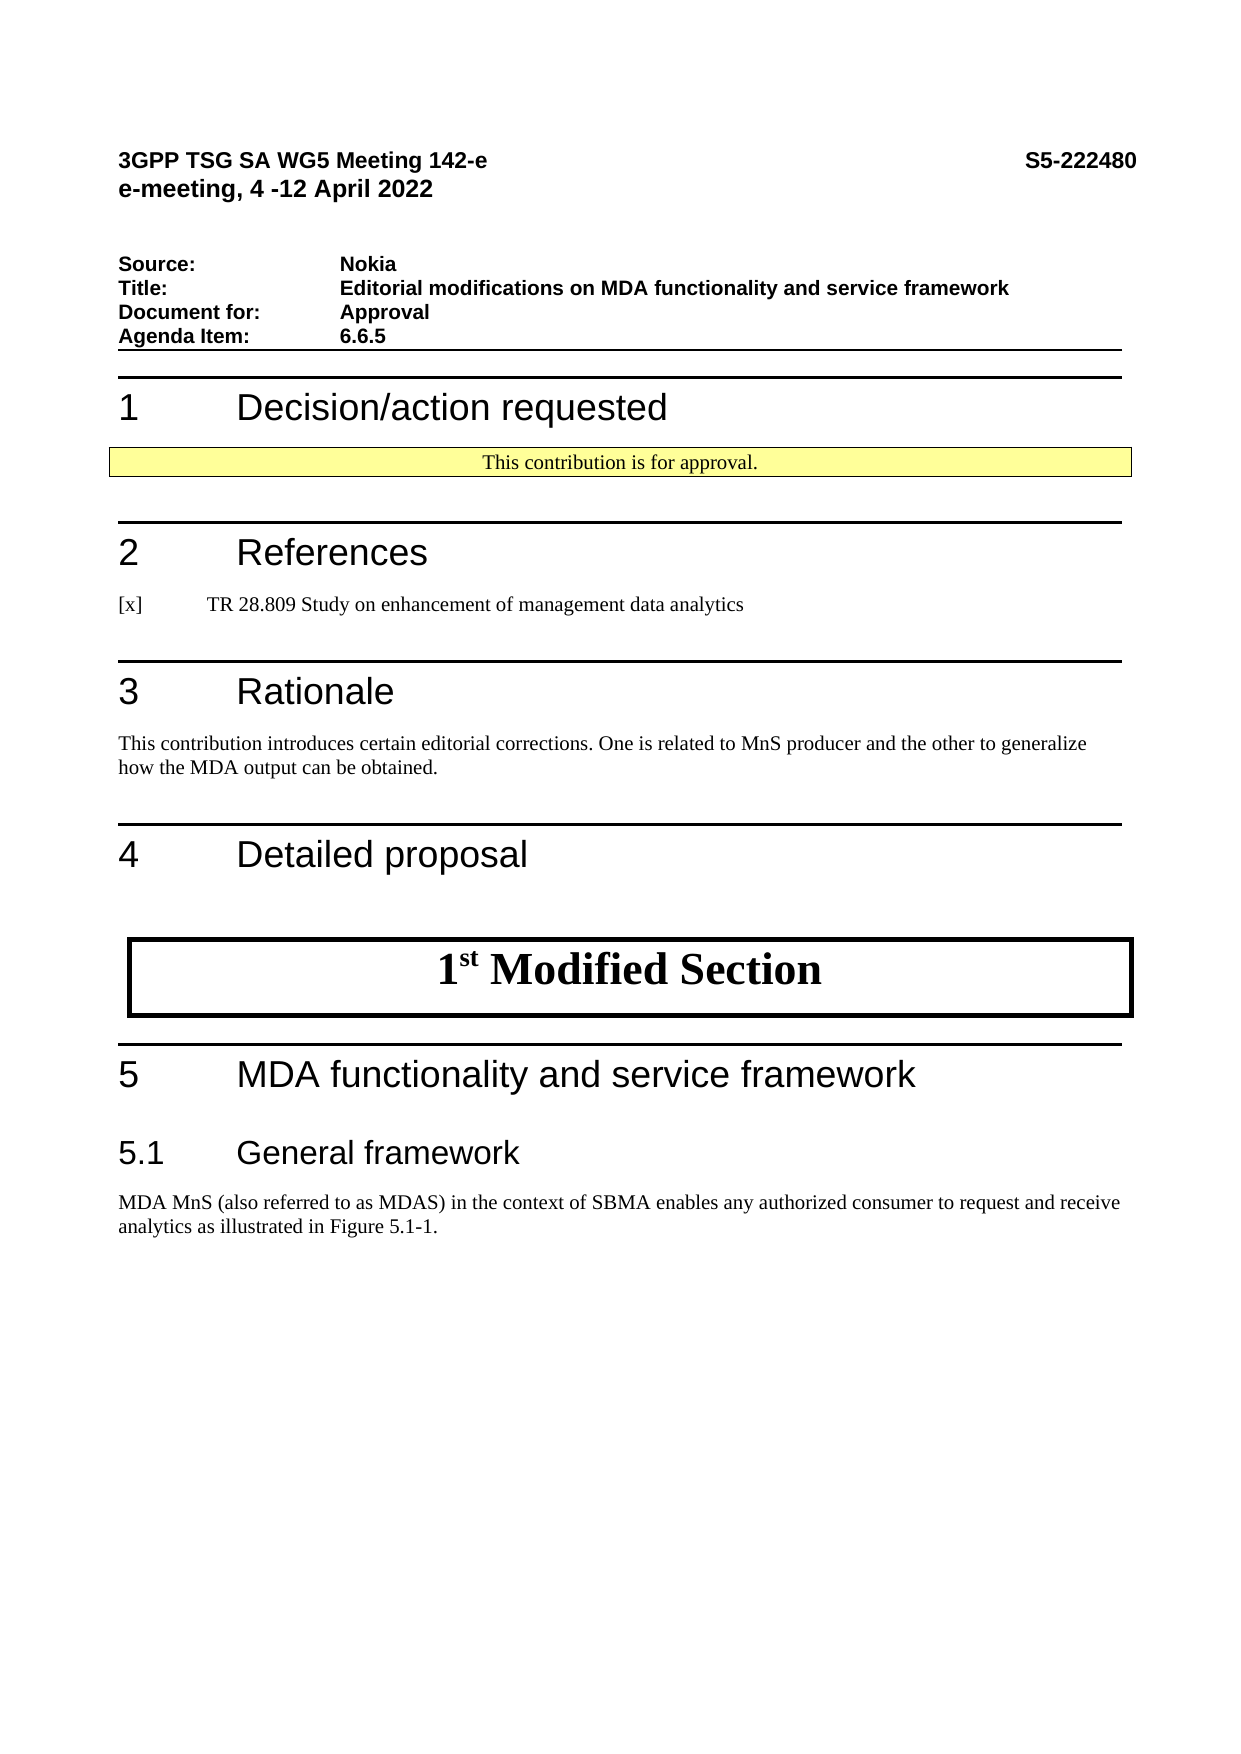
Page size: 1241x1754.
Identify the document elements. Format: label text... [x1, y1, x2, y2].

text Agenda Item: 6.6.5 [118, 323, 1122, 349]
text [x] TR 28.809 Study on enhancement of management data analytics [118, 592, 1122, 616]
text e-meeting, 4 -12 April 2022 [118, 174, 1122, 203]
text This contribution is for approval. [110, 448, 1131, 476]
subtitle 3 Rationale [118, 663, 1122, 712]
table_header 1st Modified Section [132, 942, 1129, 1013]
text Document for: Approval [118, 299, 1122, 323]
text Title: Editorial modifications on MDA functionality and service framework [118, 276, 1122, 299]
text MDA MnS (also referred to as MDAS) in the context of SBMA enables any authorized consumer to request and receive analytics as illustrated in Figure 5.1-1. [118, 1190, 1122, 1238]
subtitle 5.1 General framework [118, 1133, 1122, 1171]
subtitle 2 References [118, 524, 1122, 573]
text 3GPP TSG SA WG5 Meeting 142-e S5-222480 [118, 147, 1122, 174]
text This contribution introduces certain editorial corrections. One is related to MnS producer and the other to generalize how the MDA output can be obtained. [118, 731, 1122, 779]
subtitle 5 MDA functionality and service framework [118, 1046, 1122, 1095]
text Source: Nokia [118, 252, 1122, 276]
subtitle 1 Decision/action requested [118, 379, 1122, 428]
subtitle 4 Detailed proposal [118, 826, 1122, 876]
